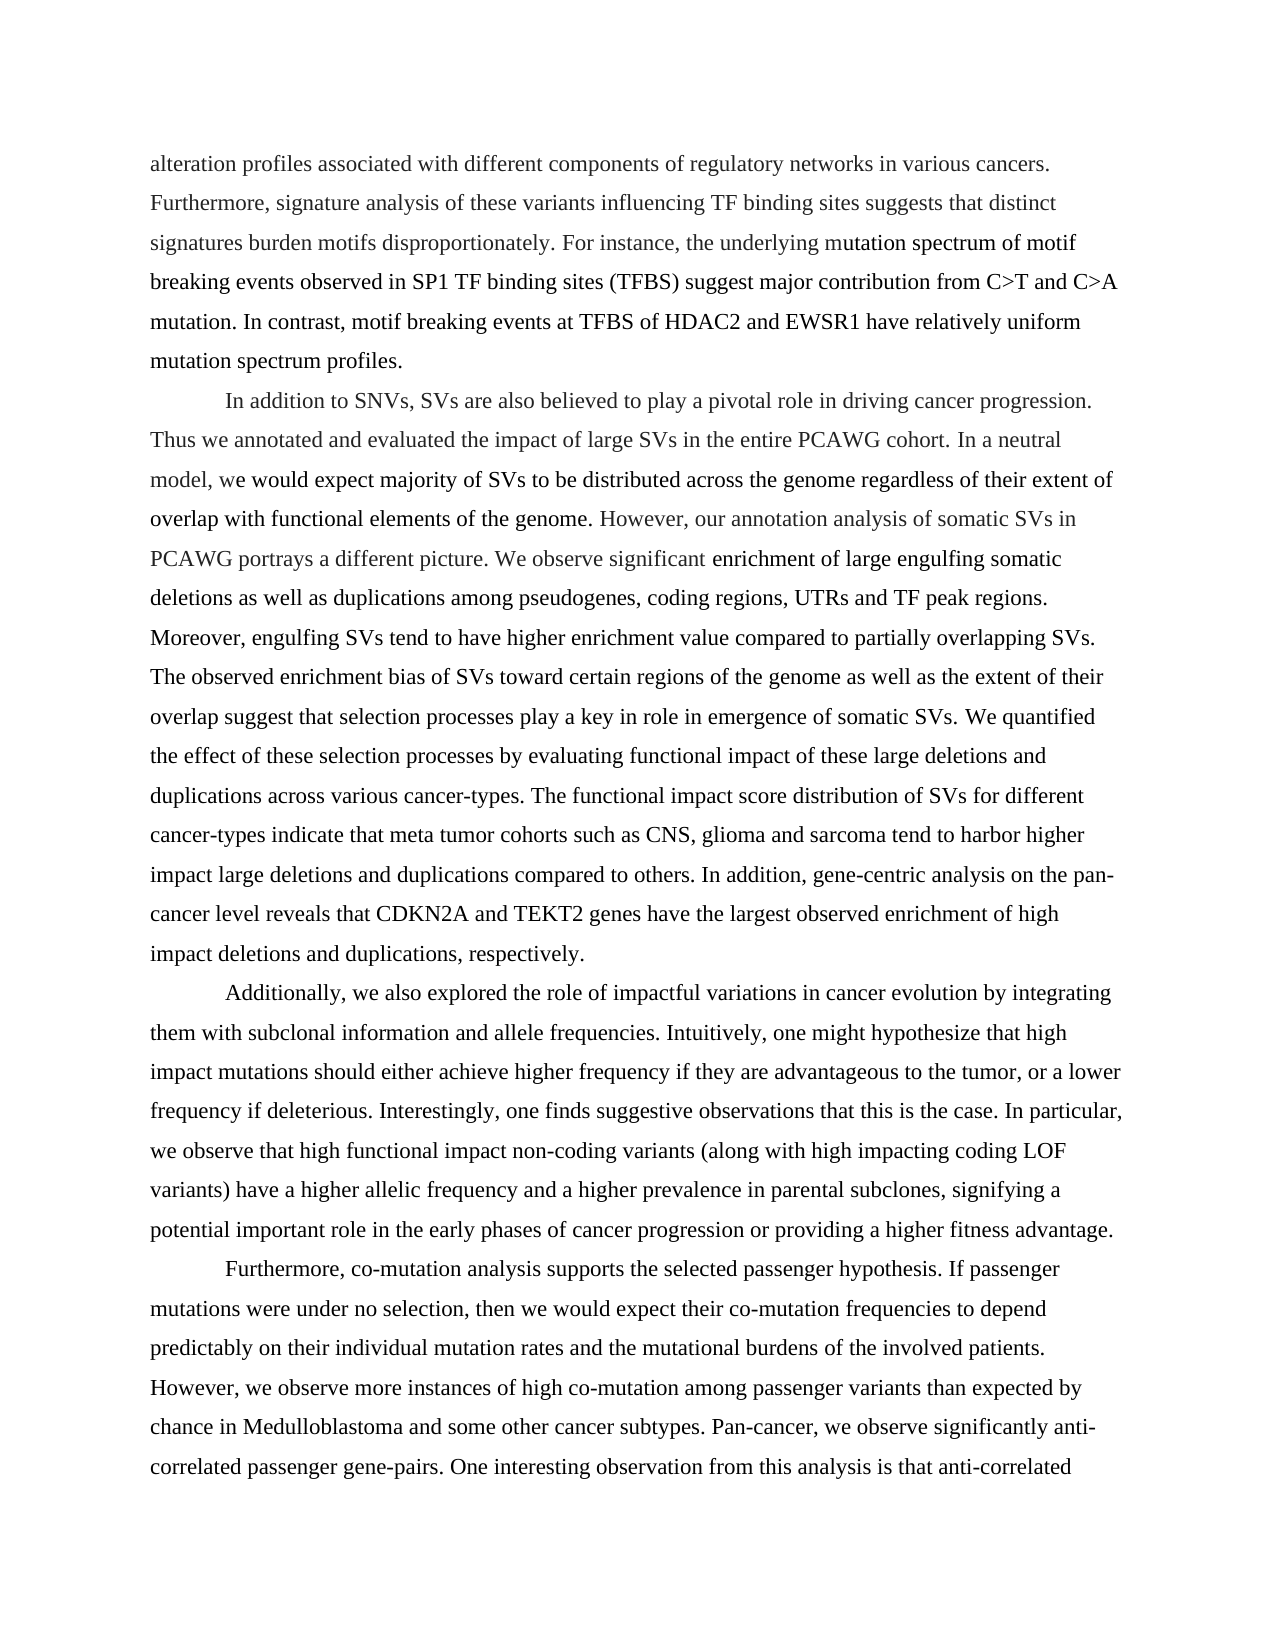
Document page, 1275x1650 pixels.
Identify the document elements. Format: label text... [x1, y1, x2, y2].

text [150, 150, 1125, 374]
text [150, 1255, 1125, 1479]
text Additionally, we also explored the role of impactful variations in cancer evolution by integrating them with subclonal information and allele frequencies. Intuitively, one might hypothesize that high impact mutations should either achieve higher frequency if they are advantageous to the tumor, or a lower frequency if deleterious. Interestingly, one finds suggestive observations that this is the case. In particular, we observe that high functional impact non-coding variants (along with high impacting coding LOF variants) have a higher allelic frequency and a higher prevalence in parental subclones, signifying a potential important role in the early phases of cancer progression or providing a higher fitness advantage. [150, 979, 1125, 1242]
text In addition to SNVs, SVs are also believed to play a pivotal role in driving cancer progression. Thus we annotated and evaluated the impact of large SVs in the entire PCAWG cohort. In a neutral model, we would expect majority of SVs to be distributed across the genome regardless of their extent of overlap with functional elements of the genome. However, our annotation analysis of somatic SVs in PCAWG portrays a different picture. We observe significant enrichment of large engulfing somatic deletions as well as duplications among pseudogenes, coding regions, UTRs and TF peak regions. Moreover, engulfing SVs tend to have higher enrichment value compared to partially overlapping SVs. The observed enrichment bias of SVs toward certain regions of the genome as well as the extent of their overlap suggest that selection processes play a key in role in emergence of somatic SVs. We quantified the effect of these selection processes by evaluating functional impact of these large deletions and duplications across various cancer-types. The functional impact score distribution of SVs for different cancer-types indicate that meta tumor cohorts such as CNS, glioma and sarcoma tend to harbor higher impact large deletions and duplications compared to others. In addition, gene-centric analysis on the pan-cancer level reveals that CDKN2A and TEKT2 genes have the largest observed enrichment of high impact deletions and duplications, respectively. [150, 387, 1125, 966]
